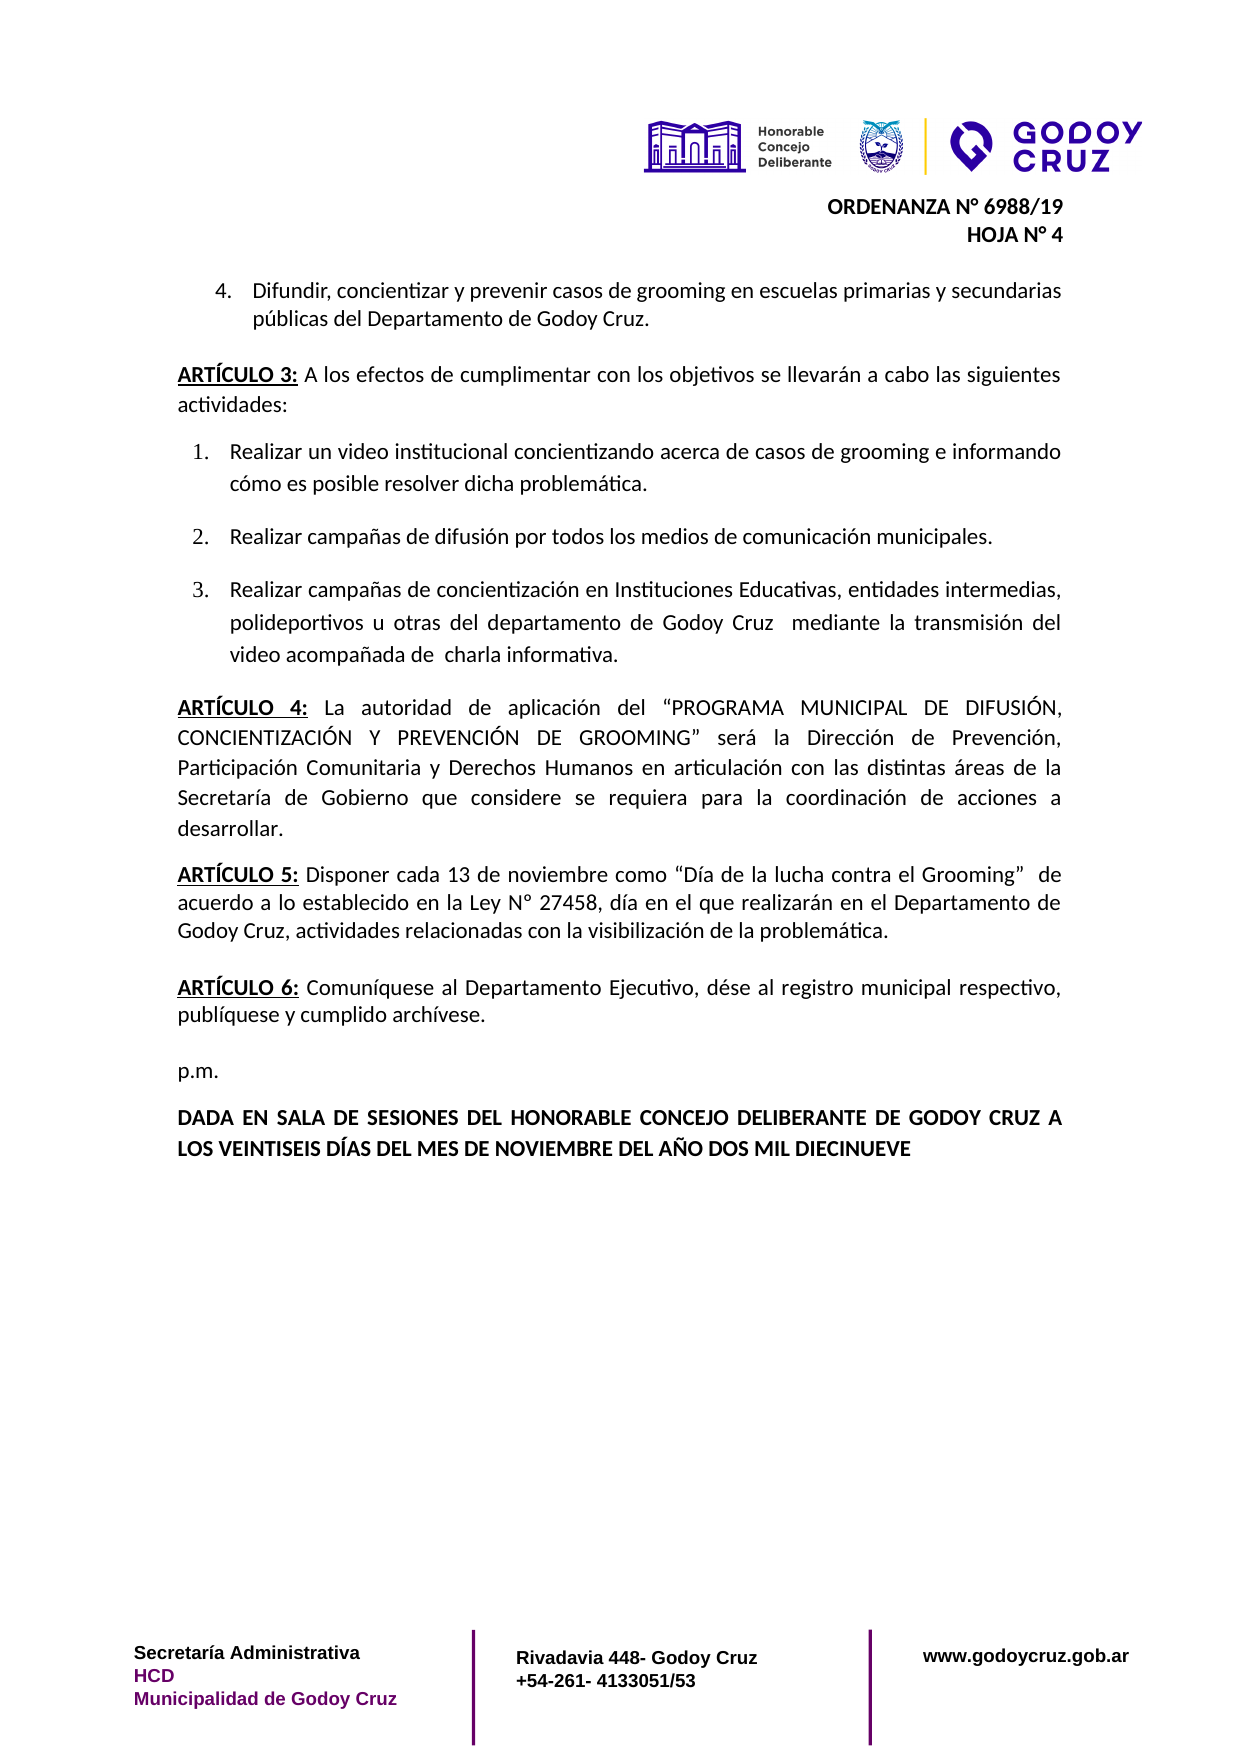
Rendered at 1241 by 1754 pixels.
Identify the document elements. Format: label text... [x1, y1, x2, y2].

text DADA EN SALA DE SESIONES DEL HONORABLE CONCEJO DELIBERANTE DE GODOY CRUZ A LOS VEINTISEIS DÍAS DEL MES DE NOVIEMBRE DEL AÑO DOS MIL DIECINUEVE [177, 1103, 1063, 1162]
list Realizar campañas de concientización en Instituciones Educativas, entidades intermedias, polideportivos u otras del departamento de Godoy Cruz mediante la transmisión del video acompañada de charla informativa. [192, 575, 1063, 668]
text ARTÍCULO 3: A los efectos de cumplimentar con los objetivos se llevarán a cabo las siguientes actividades: [177, 360, 1063, 418]
text ARTÍCULO 5: Disponer cada 13 de noviembre como “Día de la lucha contra el Grooming” de acuerdo a lo establecido en la Ley Nº 27458, día en el que realizarán en el Departamento de Godoy Cruz, actividades relacionadas con la visibilización de la problemática. [177, 861, 1063, 944]
text ARTÍCULO 4: La autoridad de aplicación del “PROGRAMA MUNICIPAL DE DIFUSIÓN, CONCIENTIZACIÓN Y PREVENCIÓN DE GROOMING” será la Dirección de Prevención, Participación Comunitaria y Derechos Humanos en articulación con las distintas áreas de la Secretaría de Gobierno que considere se requiera para la coordinación de acciones a desarrollar. [177, 693, 1063, 842]
text HOJA N° 4 [177, 220, 1063, 248]
list Realizar un video institucional concientizando acerca de casos de grooming e informando cómo es posible resolver dicha problemática. [192, 437, 1063, 497]
text ORDENANZA N° 6988/19 [177, 192, 1063, 220]
text p.m. [177, 1057, 1063, 1085]
list Realizar campañas de difusión por todos los medios de comunicación municipales. [192, 522, 1063, 550]
picture [643, 118, 1143, 175]
list Difundir, concientizar y prevenir casos de grooming en escuelas primarias y secundarias públicas del Departamento de Godoy Cruz. [215, 276, 1063, 332]
text ARTÍCULO 6: Comuníquese al Departamento Ejecutivo, dése al registro municipal respectivo, publíquese y cumplido archívese. [177, 973, 1063, 1029]
